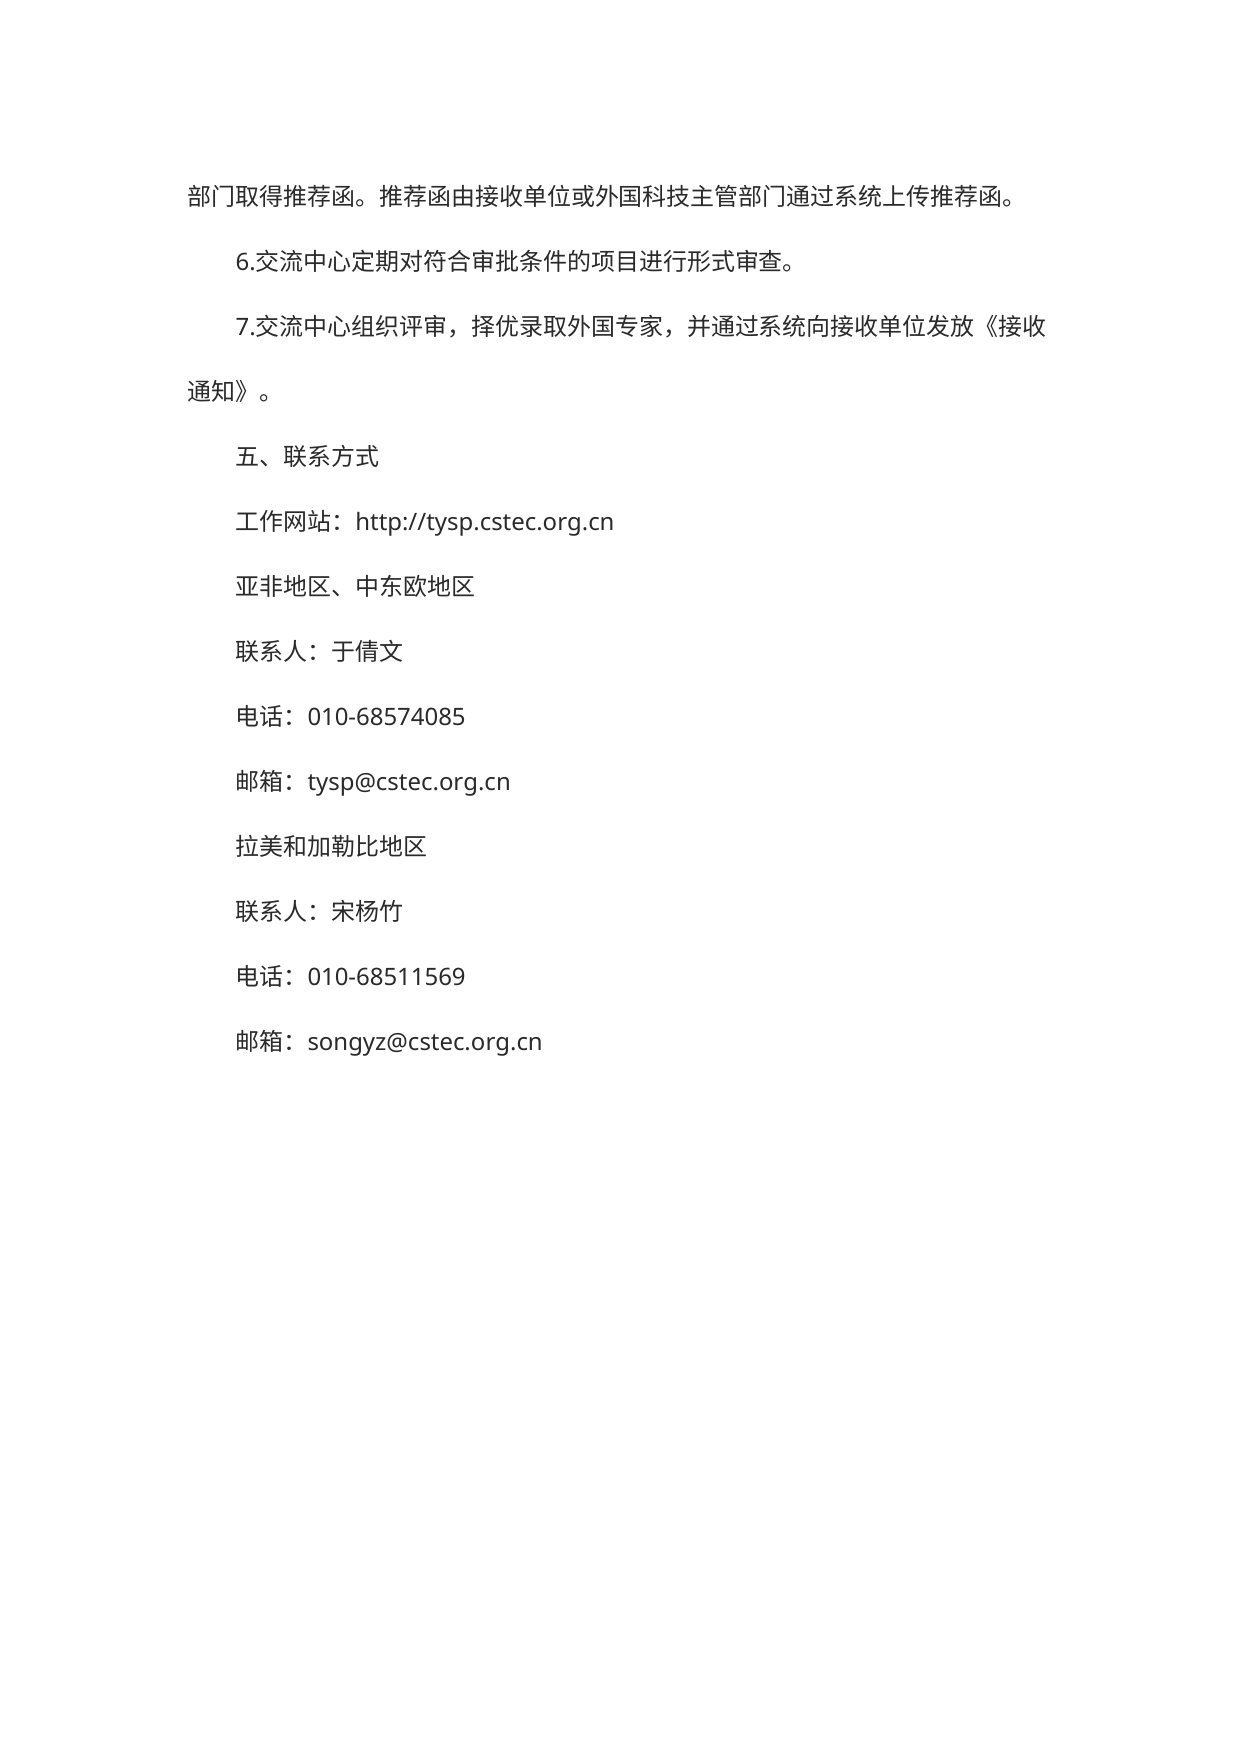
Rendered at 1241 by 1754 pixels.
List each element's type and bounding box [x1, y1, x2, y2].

text [187, 162, 1053, 1072]
